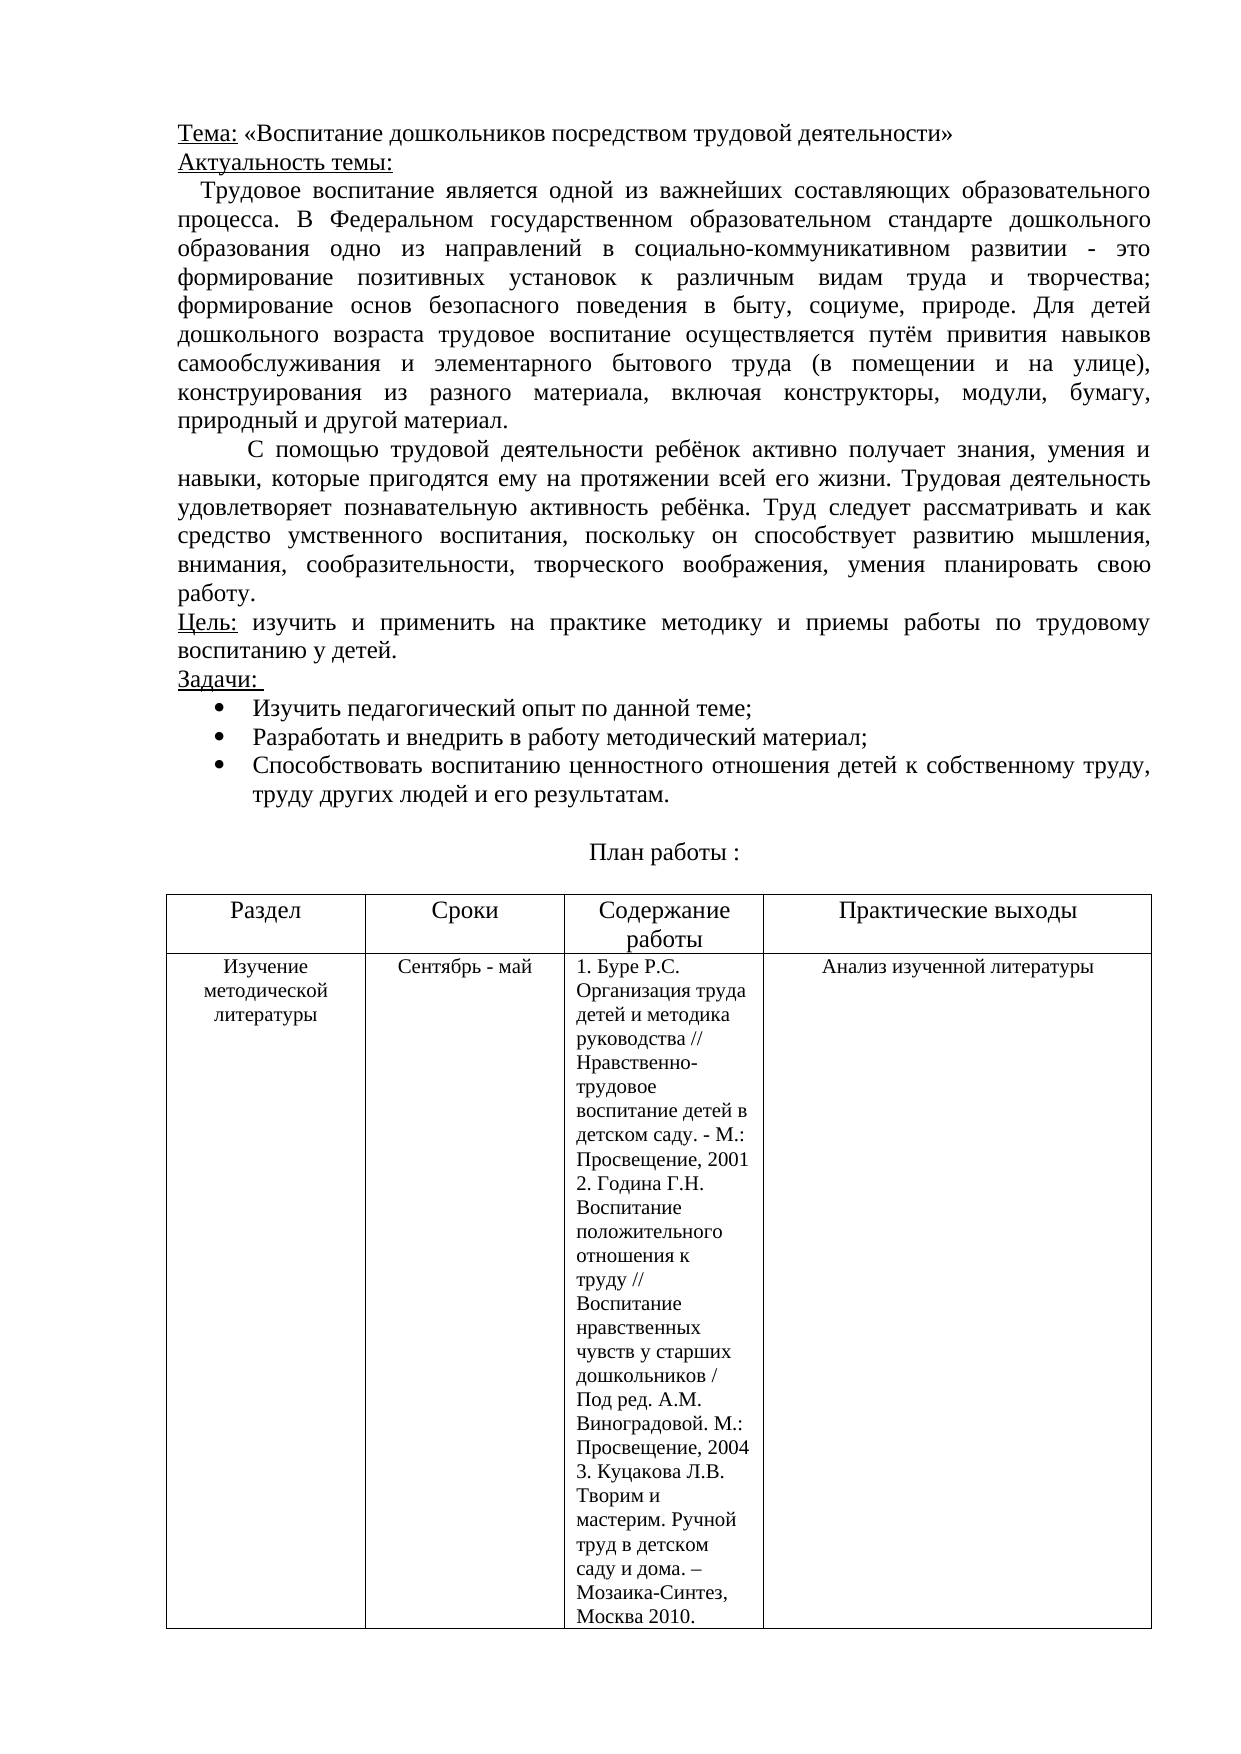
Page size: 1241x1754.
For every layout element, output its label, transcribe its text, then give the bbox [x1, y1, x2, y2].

text Тема: «Воспитание дошкольников посредством трудовой деятельности» [177, 118, 1152, 147]
list Разработать и внедрить в работу методический материал; [215, 722, 1152, 751]
text Цель: изучить и применить на практике методику и приемы работы по трудовому воспитанию у детей. [177, 607, 1152, 664]
text Актуальность темы: [177, 147, 1152, 176]
table_header Содержание работы [565, 895, 763, 953]
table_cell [764, 954, 1151, 1628]
table_cell Сентябрь - май [366, 954, 564, 1628]
table_header Практические выходы [764, 895, 1151, 953]
text С помощью трудовой деятельности ребёнок активно получает знания, умения и навыки, которые пригодятся ему на протяжении всей его жизни. Трудовая деятельность удовлетворяет познавательную активность ребёнка. Труд следует рассматривать и как средство умственного воспитания, поскольку он способствует развитию мышления, внимания, сообразительности, творческого воображения, умения планировать свою работу. [177, 434, 1152, 607]
table_header Сроки [366, 895, 564, 953]
text Трудовое воспитание является одной из важнейших составляющих образовательного процесса. В Федеральном государственном образовательном стандарте дошкольного образования одно из направлений в социально-коммуникативном развитии - это формирование позитивных установок к различным видам труда и творчества; формирование основ безопасного поведения в быту, социуме, природе. Для детей дошкольного возраста трудовое воспитание осуществляется путём привития навыков самообслуживания и элементарного бытового труда (в помещении и на улице), конструирования из разного материала, включая конструкторы, модули, бумагу, природный и другой материал. [177, 176, 1152, 434]
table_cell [167, 954, 365, 1628]
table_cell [565, 954, 763, 1628]
table_header Раздел [167, 895, 365, 953]
list Изучить педагогический опыт по данной теме; [215, 693, 1152, 722]
text Задачи: [177, 664, 1152, 693]
list Способствовать воспитанию ценностного отношения детей к собственному труду, труду других людей и его результатам. [215, 751, 1152, 808]
text План работы : [177, 837, 1152, 866]
